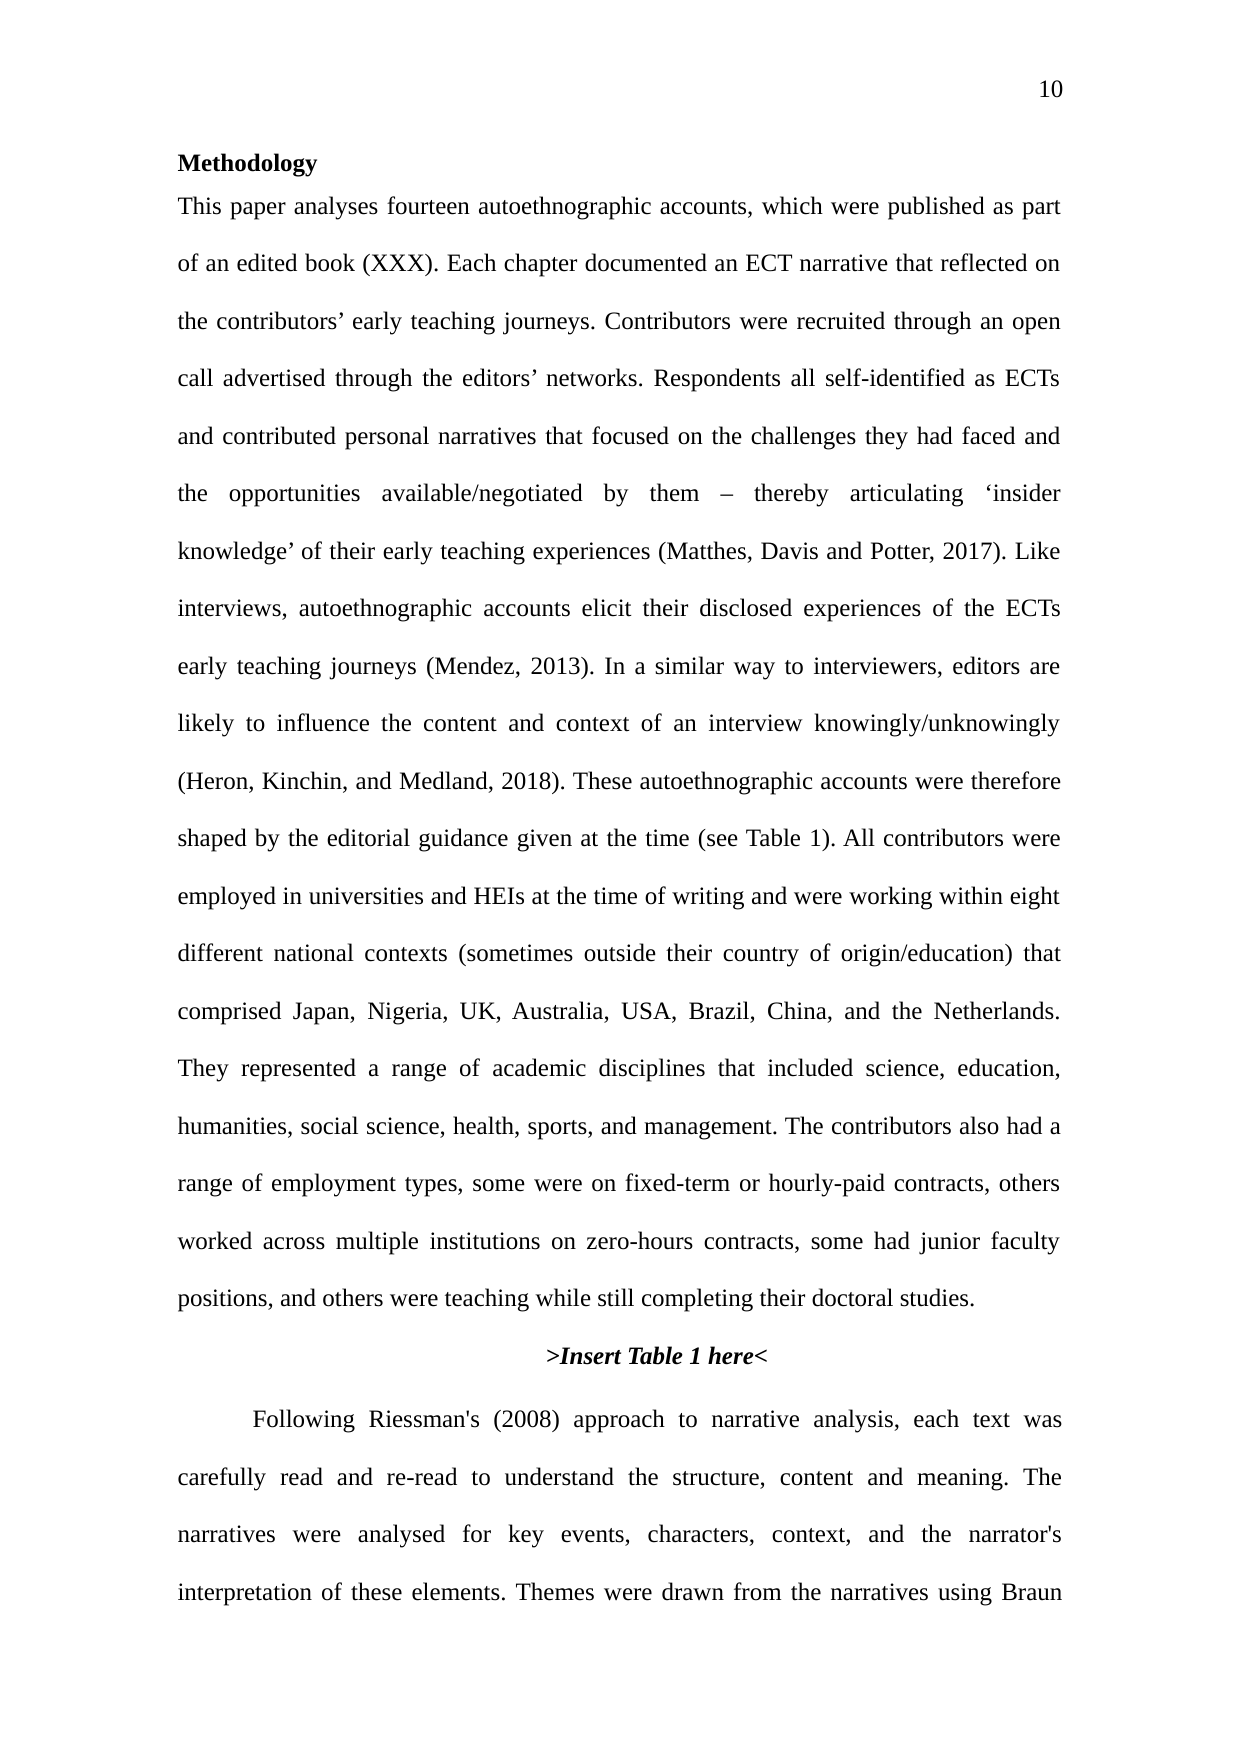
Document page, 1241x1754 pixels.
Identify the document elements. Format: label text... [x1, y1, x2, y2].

subtitle Methodology [177, 148, 1004, 176]
subtitle This paper analyses fourteen autoethnographic accounts, which were published as part of an edited book (XXX). Each chapter documented an ECT narrative that reflected on the contributors’ early teaching journeys. Contributors were recruited through an open call advertised through the editors’ networks. Respondents all self-identified as ECTs and contributed personal narratives that focused on the challenges they had faced and the opportunities available/negotiated by them – thereby articulating ‘insider knowledge’ of their early teaching experiences (Matthes, Davis and Potter, 2017). Like interviews, autoethnographic accounts elicit their disclosed experiences of the ECTs early teaching journeys (Mendez, 2013). In a similar way to interviewers, editors are likely to influence the content and context of an interview knowingly/unknowingly (Heron, Kinchin, and Medland, 2018). These autoethnographic accounts were therefore shaped by the editorial guidance given at the time (see Table 1). All contributors were employed in universities and HEIs at the time of writing and were working within eight different national contexts (sometimes outside their country of origin/education) that comprised Japan, Nigeria, UK, Australia, USA, Brazil, China, and the Netherlands. They represented a range of academic disciplines that included science, education, humanities, social science, health, sports, and management. The contributors also had a range of employment types, some were on fixed-term or hourly-paid contracts, others worked across multiple institutions on zero-hours contracts, some had junior faculty positions, and others were teaching while still completing their doctoral studies. [177, 191, 1061, 1312]
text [177, 1404, 1063, 1606]
subtitle >Insert Table 1 here< [177, 1341, 1061, 1369]
